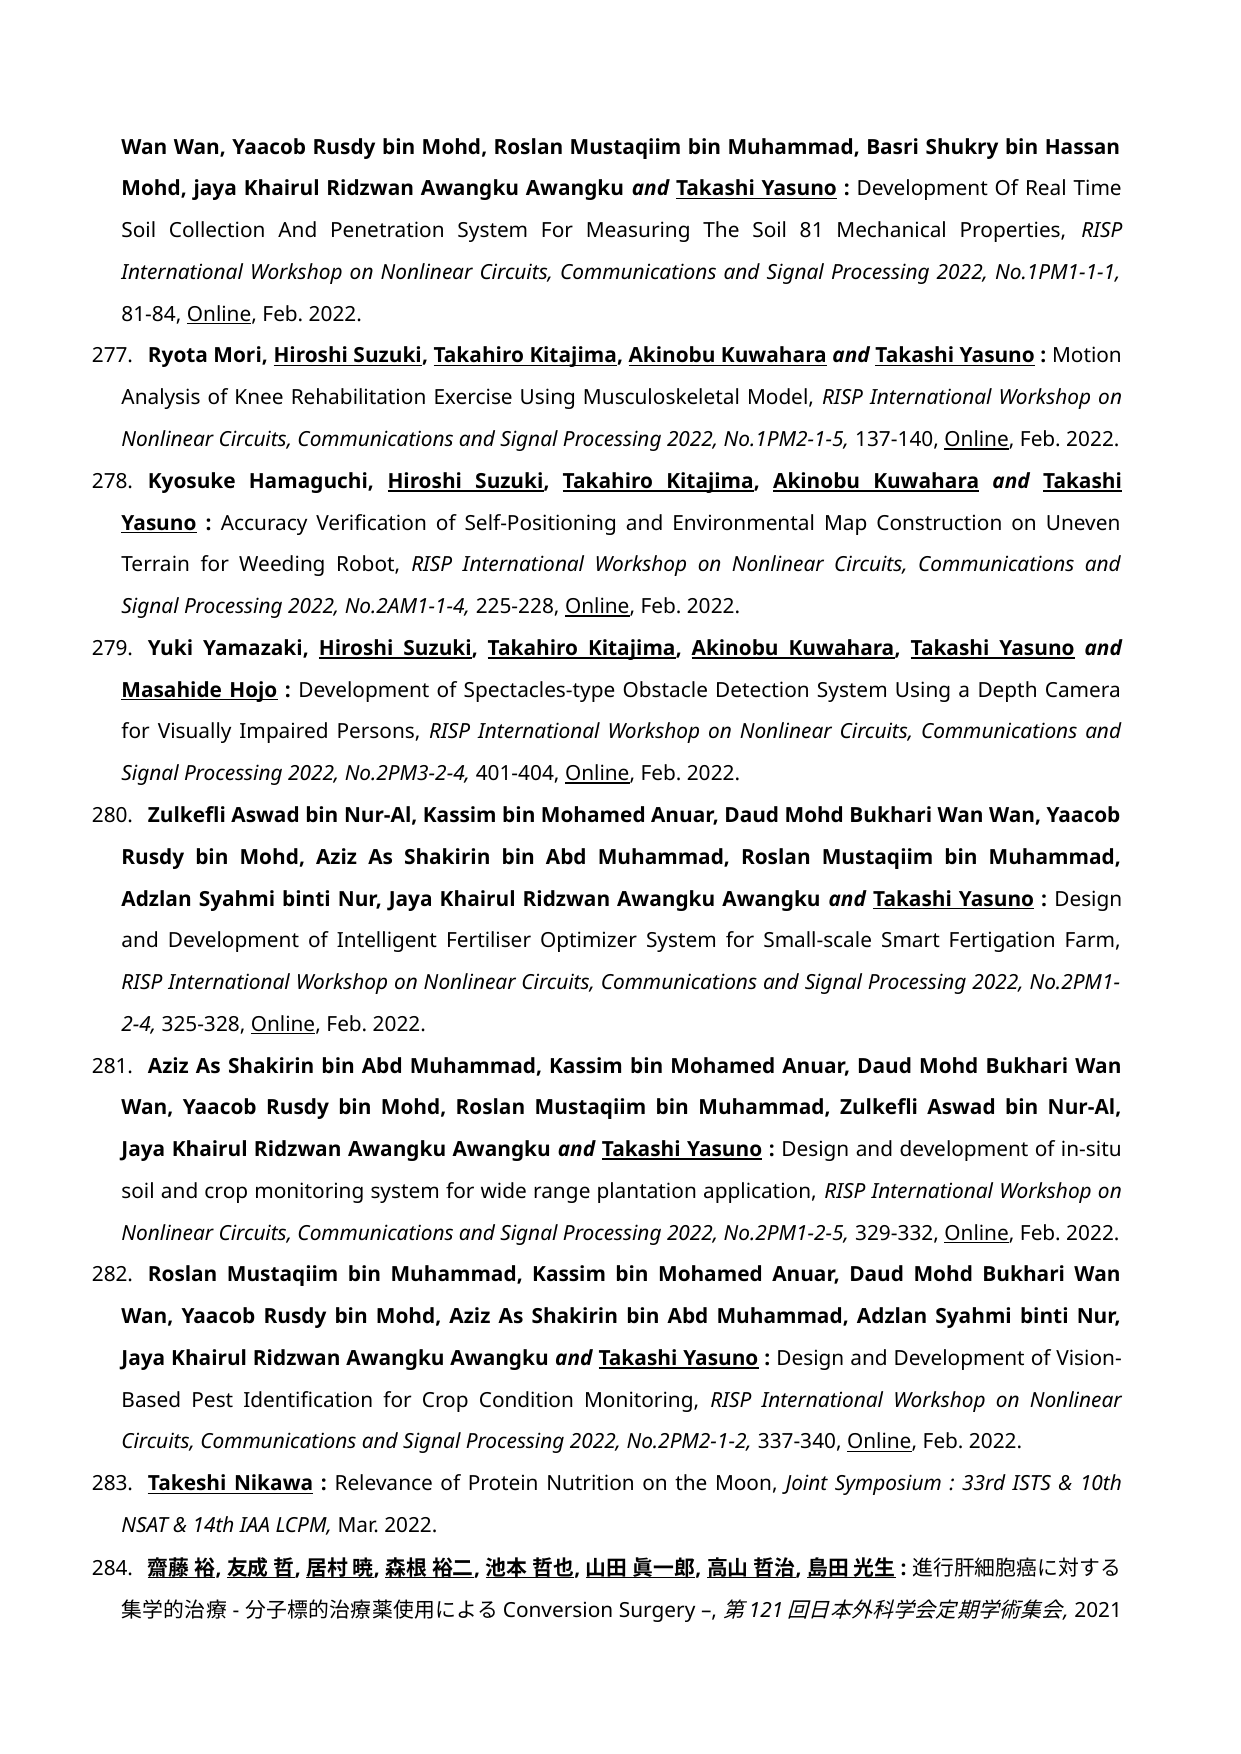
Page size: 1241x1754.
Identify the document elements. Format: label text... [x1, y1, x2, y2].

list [92, 125, 1122, 334]
list Aziz As Shakirin bin Abd Muhammad, Kassim bin Mohamed Anuar, Daud Mohd Bukhari Wan Wan, Yaacob Rusdy bin Mohd, Roslan Mustaqiim bin Muhammad, Zulkefli Aswad bin Nur-Al, Jaya Khairul Ridzwan Awangku Awangku and Takashi Yasuno : Design and development of in-situ soil and crop monitoring system for wide range plantation application, RISP International Workshop on Nonlinear Circuits, Communications and Signal Processing 2022, No.2PM1-2-5, 329-332, Online, Feb. 2022. [92, 1044, 1122, 1253]
list Kyosuke Hamaguchi, Hiroshi Suzuki, Takahiro Kitajima, Akinobu Kuwahara and Takashi Yasuno : Accuracy Verification of Self-Positioning and Environmental Map Construction on Uneven Terrain for Weeding Robot, RISP International Workshop on Nonlinear Circuits, Communications and Signal Processing 2022, No.2AM1-1-4, 225-228, Online, Feb. 2022. [92, 459, 1122, 626]
list Takeshi Nikawa : Relevance of Protein Nutrition on the Moon, Joint Symposium : 33rd ISTS & 10th NSAT & 14th IAA LCPM, Mar. 2022. [92, 1462, 1122, 1545]
list Ryota Mori, Hiroshi Suzuki, Takahiro Kitajima, Akinobu Kuwahara and Takashi Yasuno : Motion Analysis of Knee Rehabilitation Exercise Using Musculoskeletal Model, RISP International Workshop on Nonlinear Circuits, Communications and Signal Processing 2022, No.1PM2-1-5, 137-140, Online, Feb. 2022. [92, 334, 1122, 459]
list Zulkefli Aswad bin Nur-Al, Kassim bin Mohamed Anuar, Daud Mohd Bukhari Wan Wan, Yaacob Rusdy bin Mohd, Aziz As Shakirin bin Abd Muhammad, Roslan Mustaqiim bin Muhammad, Adzlan Syahmi binti Nur, Jaya Khairul Ridzwan Awangku Awangku and Takashi Yasuno : Design and Development of Intelligent Fertiliser Optimizer System for Small-scale Smart Fertigation Farm, RISP International Workshop on Nonlinear Circuits, Communications and Signal Processing 2022, No.2PM1-2-4, 325-328, Online, Feb. 2022. [92, 793, 1122, 1044]
list Yuki Yamazaki, Hiroshi Suzuki, Takahiro Kitajima, Akinobu Kuwahara, Takashi Yasuno and Masahide Hojo : Development of Spectacles-type Obstacle Detection System Using a Depth Camera for Visually Impaired Persons, RISP International Workshop on Nonlinear Circuits, Communications and Signal Processing 2022, No.2PM3-2-4, 401-404, Online, Feb. 2022. [92, 626, 1122, 793]
list Roslan Mustaqiim bin Muhammad, Kassim bin Mohamed Anuar, Daud Mohd Bukhari Wan Wan, Yaacob Rusdy bin Mohd, Aziz As Shakirin bin Abd Muhammad, Adzlan Syahmi binti Nur, Jaya Khairul Ridzwan Awangku Awangku and Takashi Yasuno : Design and Development of Vision-Based Pest Identification for Crop Condition Monitoring, RISP International Workshop on Nonlinear Circuits, Communications and Signal Processing 2022, No.2PM2-1-2, 337-340, Online, Feb. 2022. [92, 1253, 1122, 1462]
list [92, 1545, 1122, 1629]
